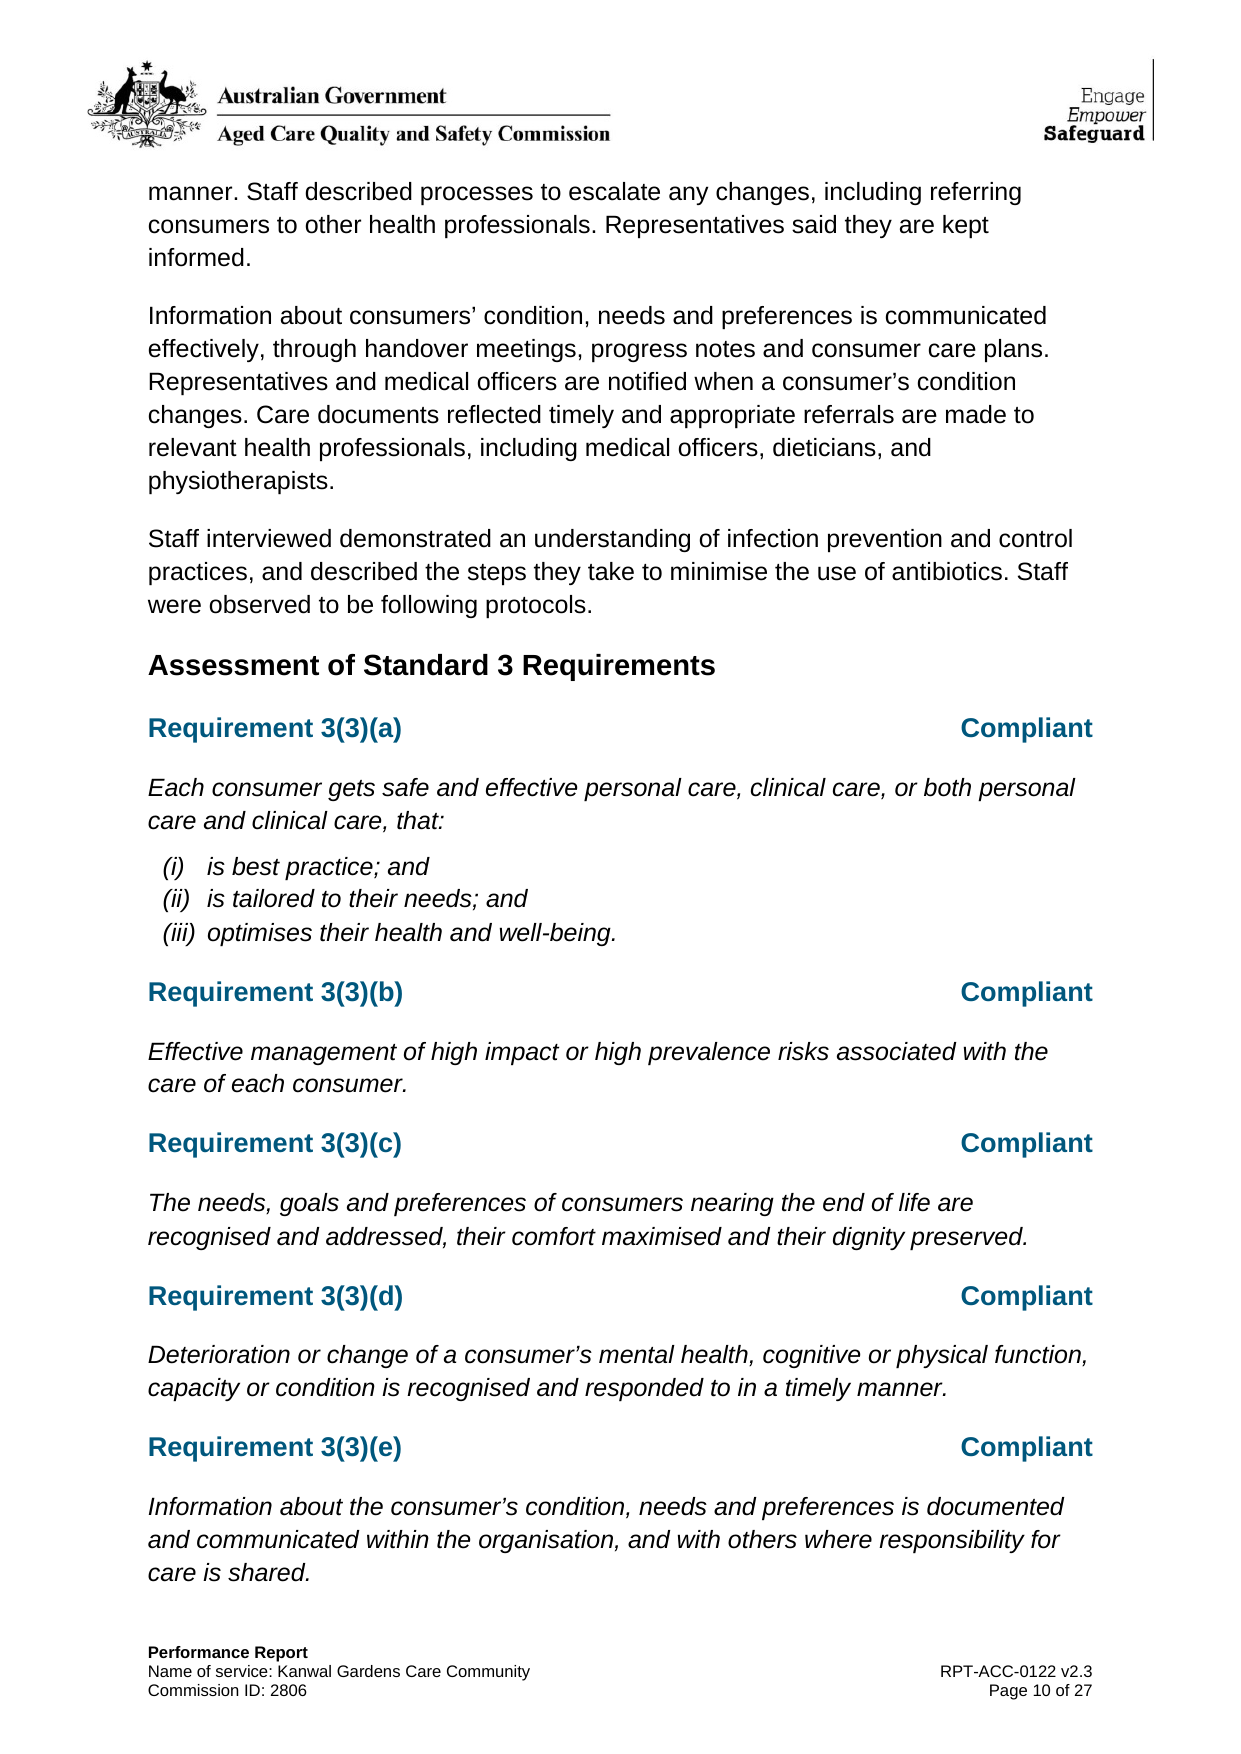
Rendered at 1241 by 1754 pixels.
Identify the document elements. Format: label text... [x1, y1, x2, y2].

text Information about the consumer’s condition, needs and preferences is documented and communicated within the organisation, and with others where responsibility for care is shared. [148, 1492, 1092, 1587]
text Each consumer gets safe and effective personal care, clinical care, or both personal care and clinical care, that: [148, 773, 1092, 835]
text Staff interviewed demonstrated an understanding of infection prevention and control practices, and described the steps they take to minimise the use of antibiotics. Staff were observed to be following protocols. [148, 524, 1092, 619]
subtitle Requirement 3(3)(e) Compliant [148, 1431, 1092, 1463]
picture [1, 0, 1241, 169]
list is tailored to their needs; and [162, 884, 1092, 913]
list optimises their health and well-being. [162, 917, 1092, 946]
list is best practice; and [162, 851, 1092, 880]
subtitle Assessment of Standard 3 Requirements [148, 648, 1092, 682]
text Deterioration or change of a consumer’s mental health, cognitive or physical function, capacity or condition is recognised and responded to in a timely manner. [148, 1340, 1092, 1402]
subtitle Requirement 3(3)(d) Compliant [148, 1279, 1092, 1311]
text Effective management of high impact or high prevalence risks associated with the care of each consumer. [148, 1036, 1092, 1098]
text Information about consumers’ condition, needs and preferences is communicated effectively, through handover meetings, progress notes and consumer care plans. Representatives and medical officers are notified when a consumer’s condition changes. Care documents reflected timely and appropriate referrals are made to relevant health professionals, including medical officers, dieticians, and physiotherapists. [148, 301, 1092, 495]
text The needs, goals and preferences of consumers nearing the end of life are recognised and addressed, their comfort maximised and their dignity preserved. [148, 1188, 1092, 1250]
subtitle Requirement 3(3)(a) Compliant [148, 712, 1092, 743]
subtitle Requirement 3(3)(c) Compliant [148, 1127, 1092, 1159]
subtitle Requirement 3(3)(b) Compliant [148, 976, 1092, 1007]
